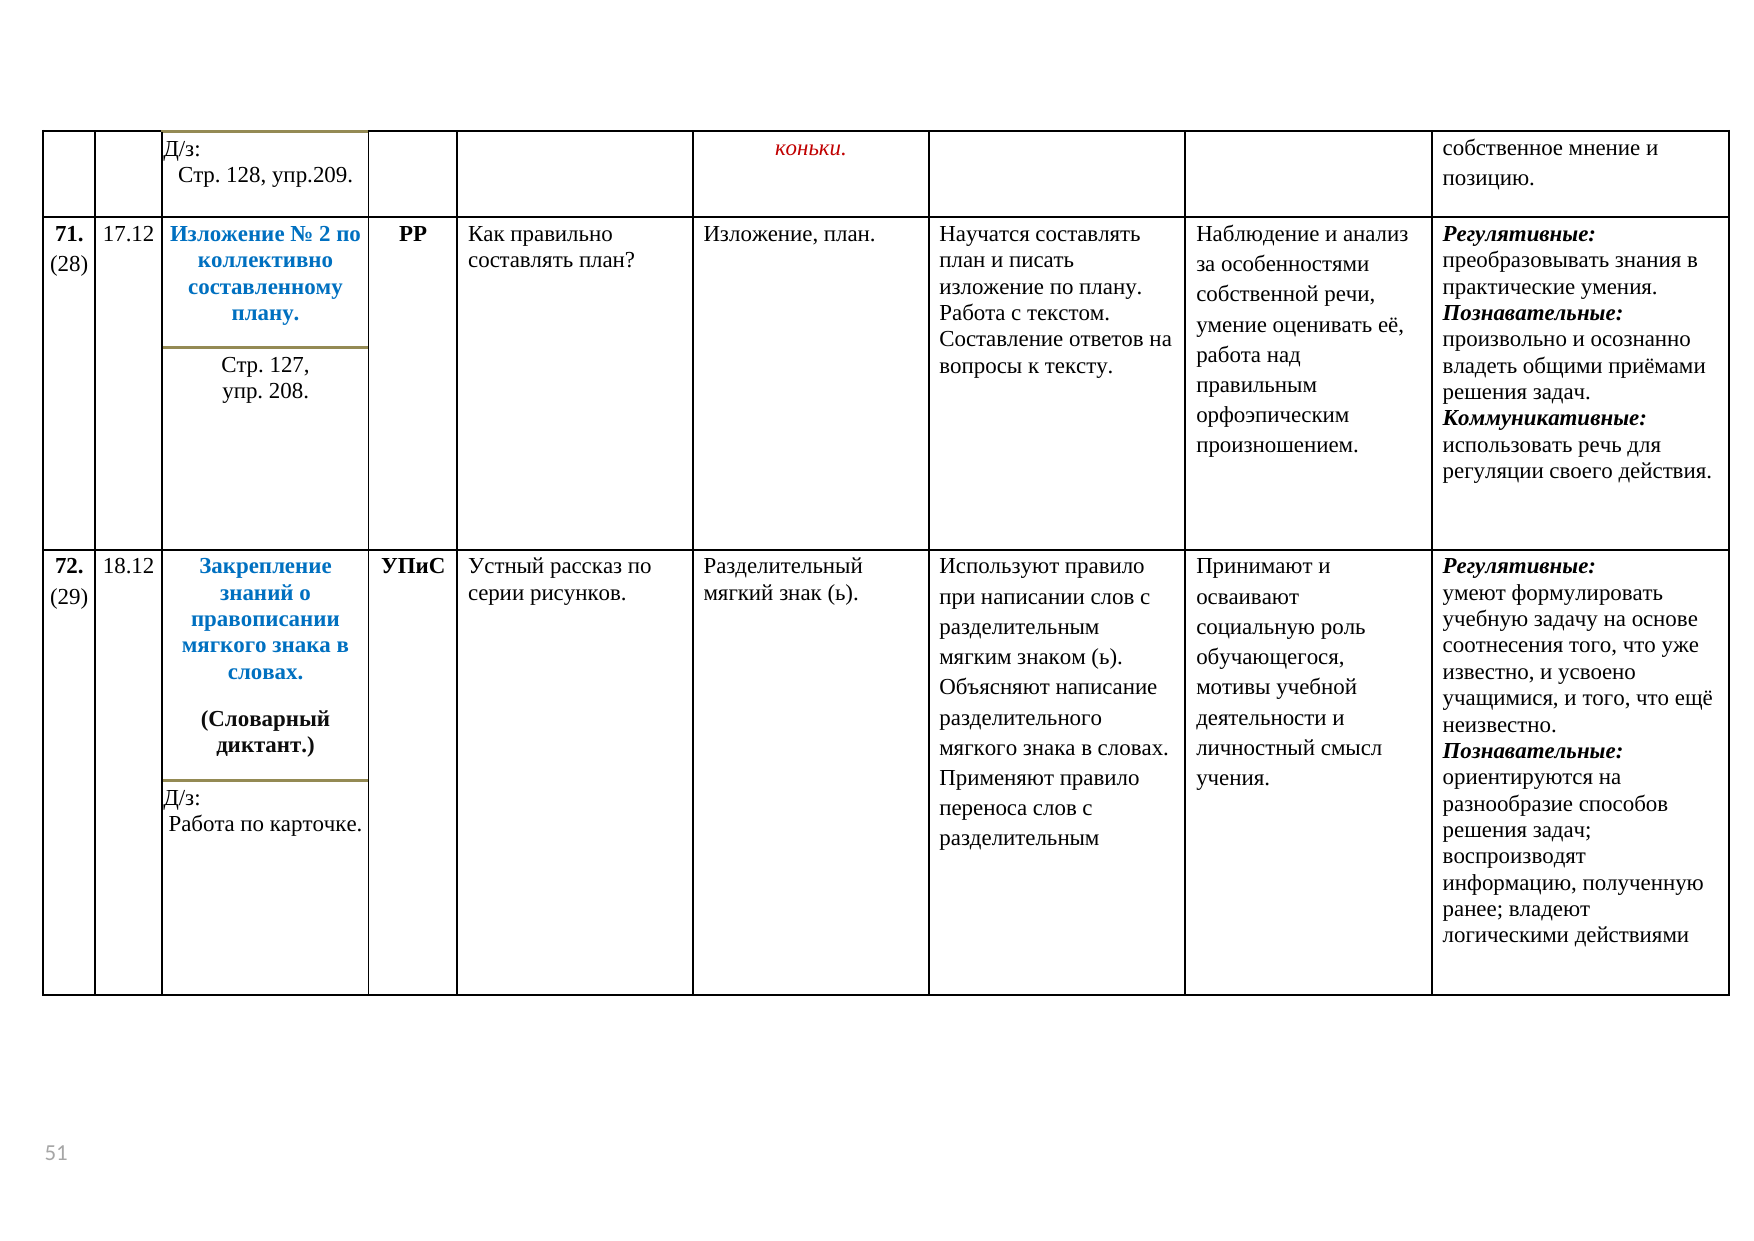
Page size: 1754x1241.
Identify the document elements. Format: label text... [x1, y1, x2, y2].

table_cell [96, 132, 161, 216]
table_cell Наблюдение и анализ за особенностями собственной речи, умение оценивать её, работа над правильным орфоэпическим произношением. [1186, 218, 1431, 549]
table_cell Изложение № 2 по коллективно составленному плану. [163, 218, 368, 346]
table_cell Используют правило при написании слов с разделительным мягким знаком (ь). Объясняют написание разделительного мягкого знака в словах. Применяют правило переноса слов с разделительным [930, 551, 1184, 994]
table_cell Изложение, план. [694, 218, 928, 549]
table_cell Принимают и осваивают социальную роль обучающегося, мотивы учебной деятельности и личностный смысл учения. [1186, 551, 1431, 994]
table_cell [458, 132, 692, 216]
table_cell Стр. 127, упр. 208. [163, 349, 368, 549]
table_cell Устный рассказ по серии рисунков. [458, 551, 692, 994]
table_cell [1433, 132, 1728, 216]
table_cell [1186, 132, 1431, 216]
table_cell Д/з: Работа по карточке. [163, 782, 368, 994]
table_cell Регулятивные: умеют формулировать учебную задачу на основе соотнесения того, что уже известно, и усвоено учащимися, и того, что ещё неизвестно. Познавательные: ориентируются на разнообразие способов решения задач; воспроизводят информацию, полученную ранее; владеют логическими действиями [1433, 551, 1728, 994]
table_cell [694, 132, 928, 216]
table_cell УПиС [369, 551, 456, 994]
table_cell Д/з: Стр. 128, упр.209. [163, 133, 368, 216]
table_cell 71. (28) [44, 218, 94, 549]
table_cell Закрепление знаний о правописании мягкого знака в словах. (Словарный диктант.) [163, 551, 368, 779]
table_cell Разделительный мягкий знак (ь). [694, 551, 928, 994]
table_cell Регулятивные: преобразовывать знания в практические умения. Познавательные: произвольно и осознанно владеть общими приёмами решения задач. Коммуникативные: использовать речь для регуляции своего действия. [1433, 218, 1728, 549]
table_cell Научатся составлять план и писать изложение по плану. Работа с текстом. Составление ответов на вопросы к тексту. [930, 218, 1184, 549]
table_cell [369, 132, 456, 216]
table_cell Как правильно составлять план? [458, 218, 692, 549]
table_cell РР [369, 218, 456, 549]
table_cell 17.12 [96, 218, 161, 549]
table_cell [930, 132, 1184, 216]
table_cell 18.12 [96, 551, 161, 994]
table_cell [44, 132, 94, 216]
table_cell 72. (29) [44, 551, 94, 994]
